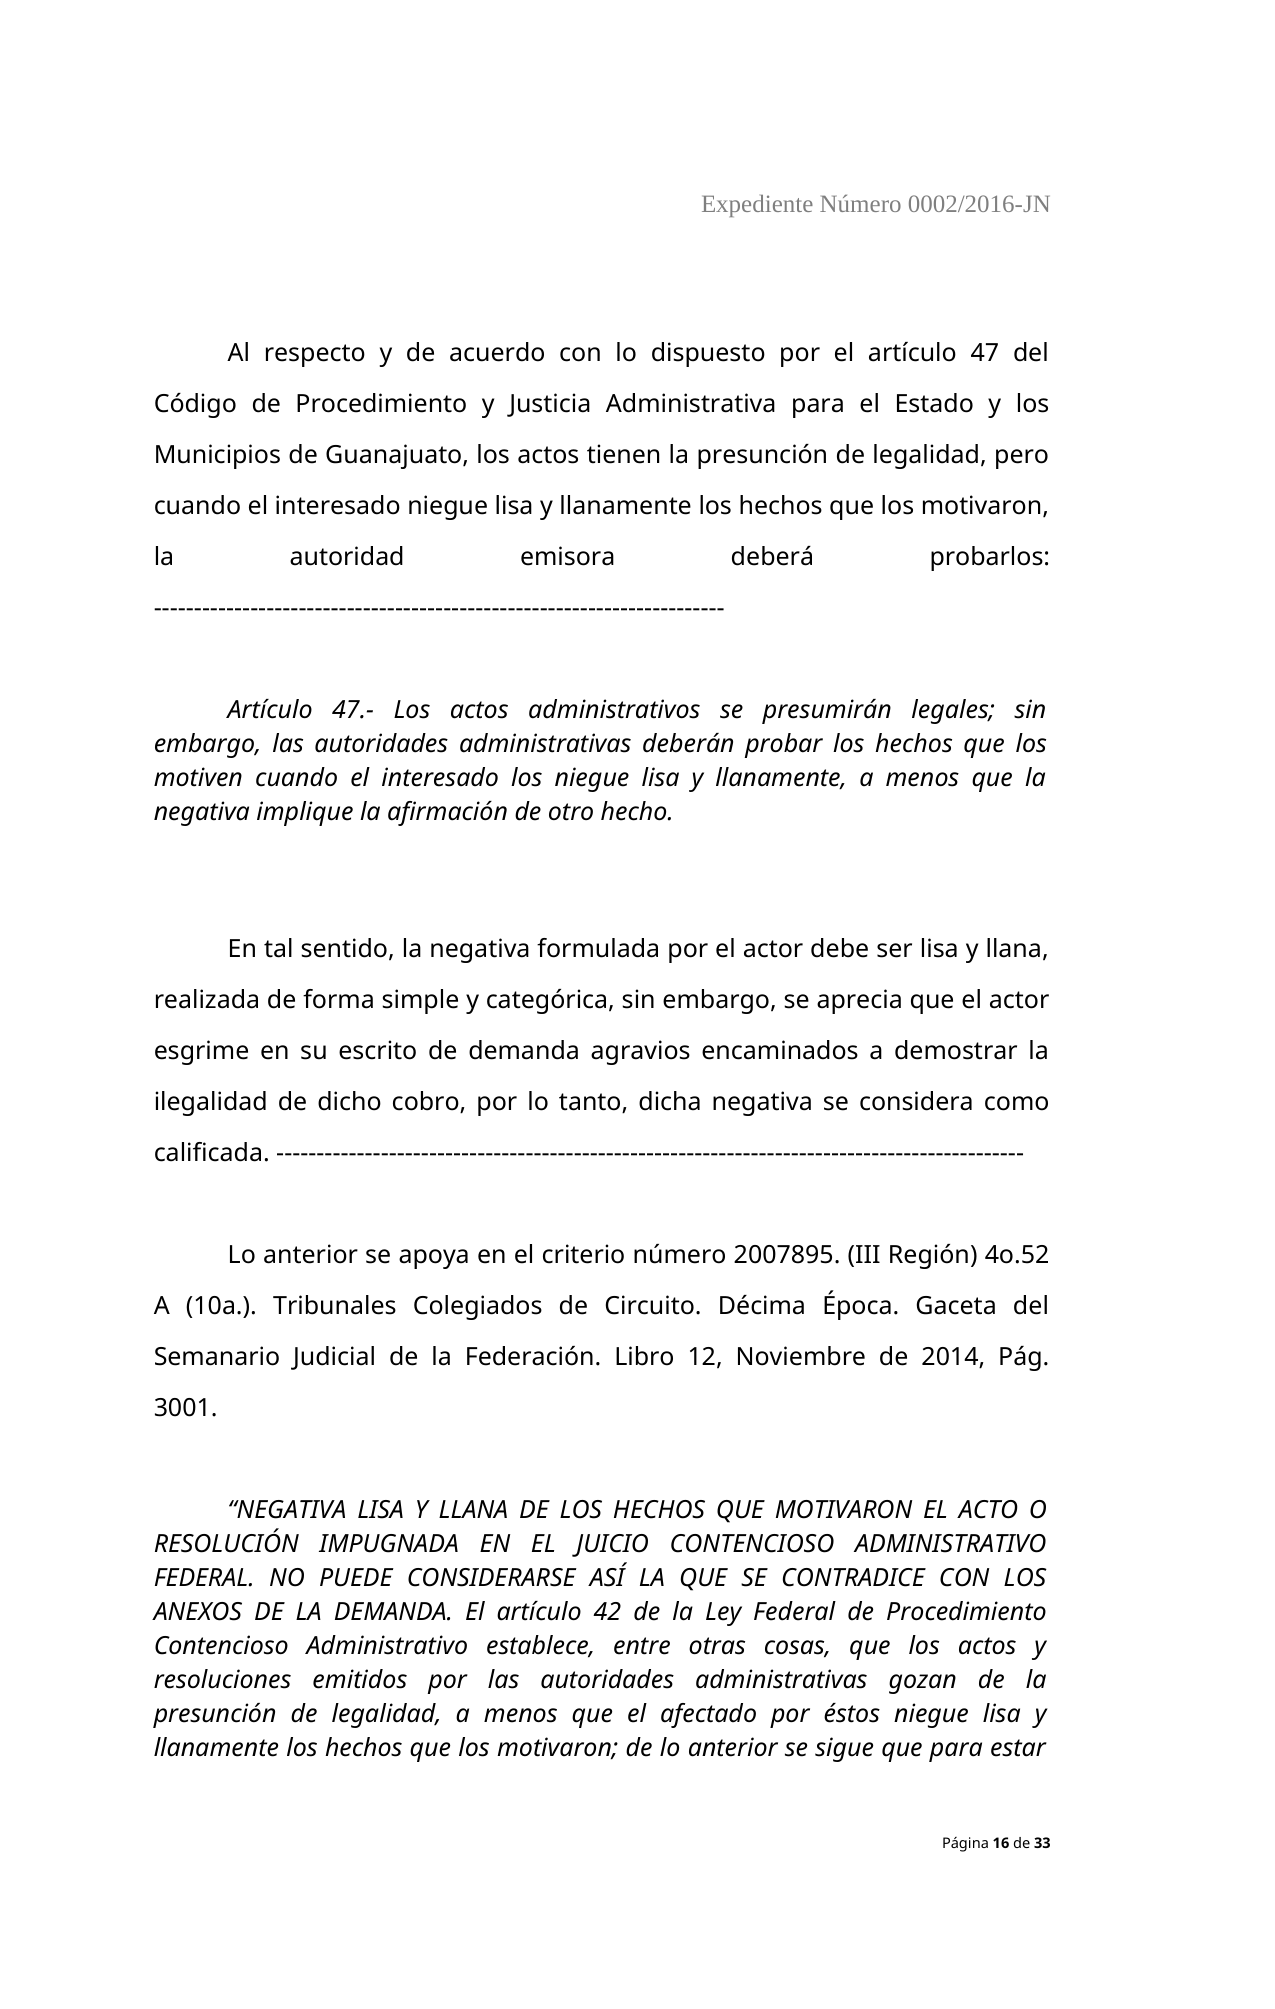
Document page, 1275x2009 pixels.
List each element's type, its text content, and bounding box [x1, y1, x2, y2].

text En tal sentido, la negativa formulada por el actor debe ser lisa y llana, realizada de forma simple y categórica, sin embargo, se aprecia que el actor esgrime en su escrito de demanda agravios encaminados a demostrar la ilegalidad de dicho cobro, por lo tanto, dicha negativa se considera como calificada. --------------------------------------------------------------------------------------------- [153, 930, 1051, 1168]
text Al respecto y de acuerdo con lo dispuesto por el artículo 47 del Código de Procedimiento y Justicia Administrativa para el Estado y los Municipios de Guanajuato, los actos tienen la presunción de legalidad, pero cuando el interesado niegue lisa y llanamente los hechos que los motivaron, la autoridad emisora deberá probarlos: ----------------------------------------------------------------------- [153, 334, 1051, 624]
text Lo anterior se apoya en el criterio número 2007895. (III Región) 4o.52 A (10a.). Tribunales Colegiados de Circuito. Décima Época. Gaceta del Semanario Judicial de la Federación. Libro 12, Noviembre de 2014, Pág. 3001. [153, 1236, 1051, 1424]
text Artículo 47.- Los actos administrativos se presumirán legales; sin embargo, las autoridades administrativas deberán probar los hechos que los motiven cuando el interesado los niegue lisa y llanamente, a menos que la negativa implique la afirmación de otro hecho. [153, 692, 1051, 828]
